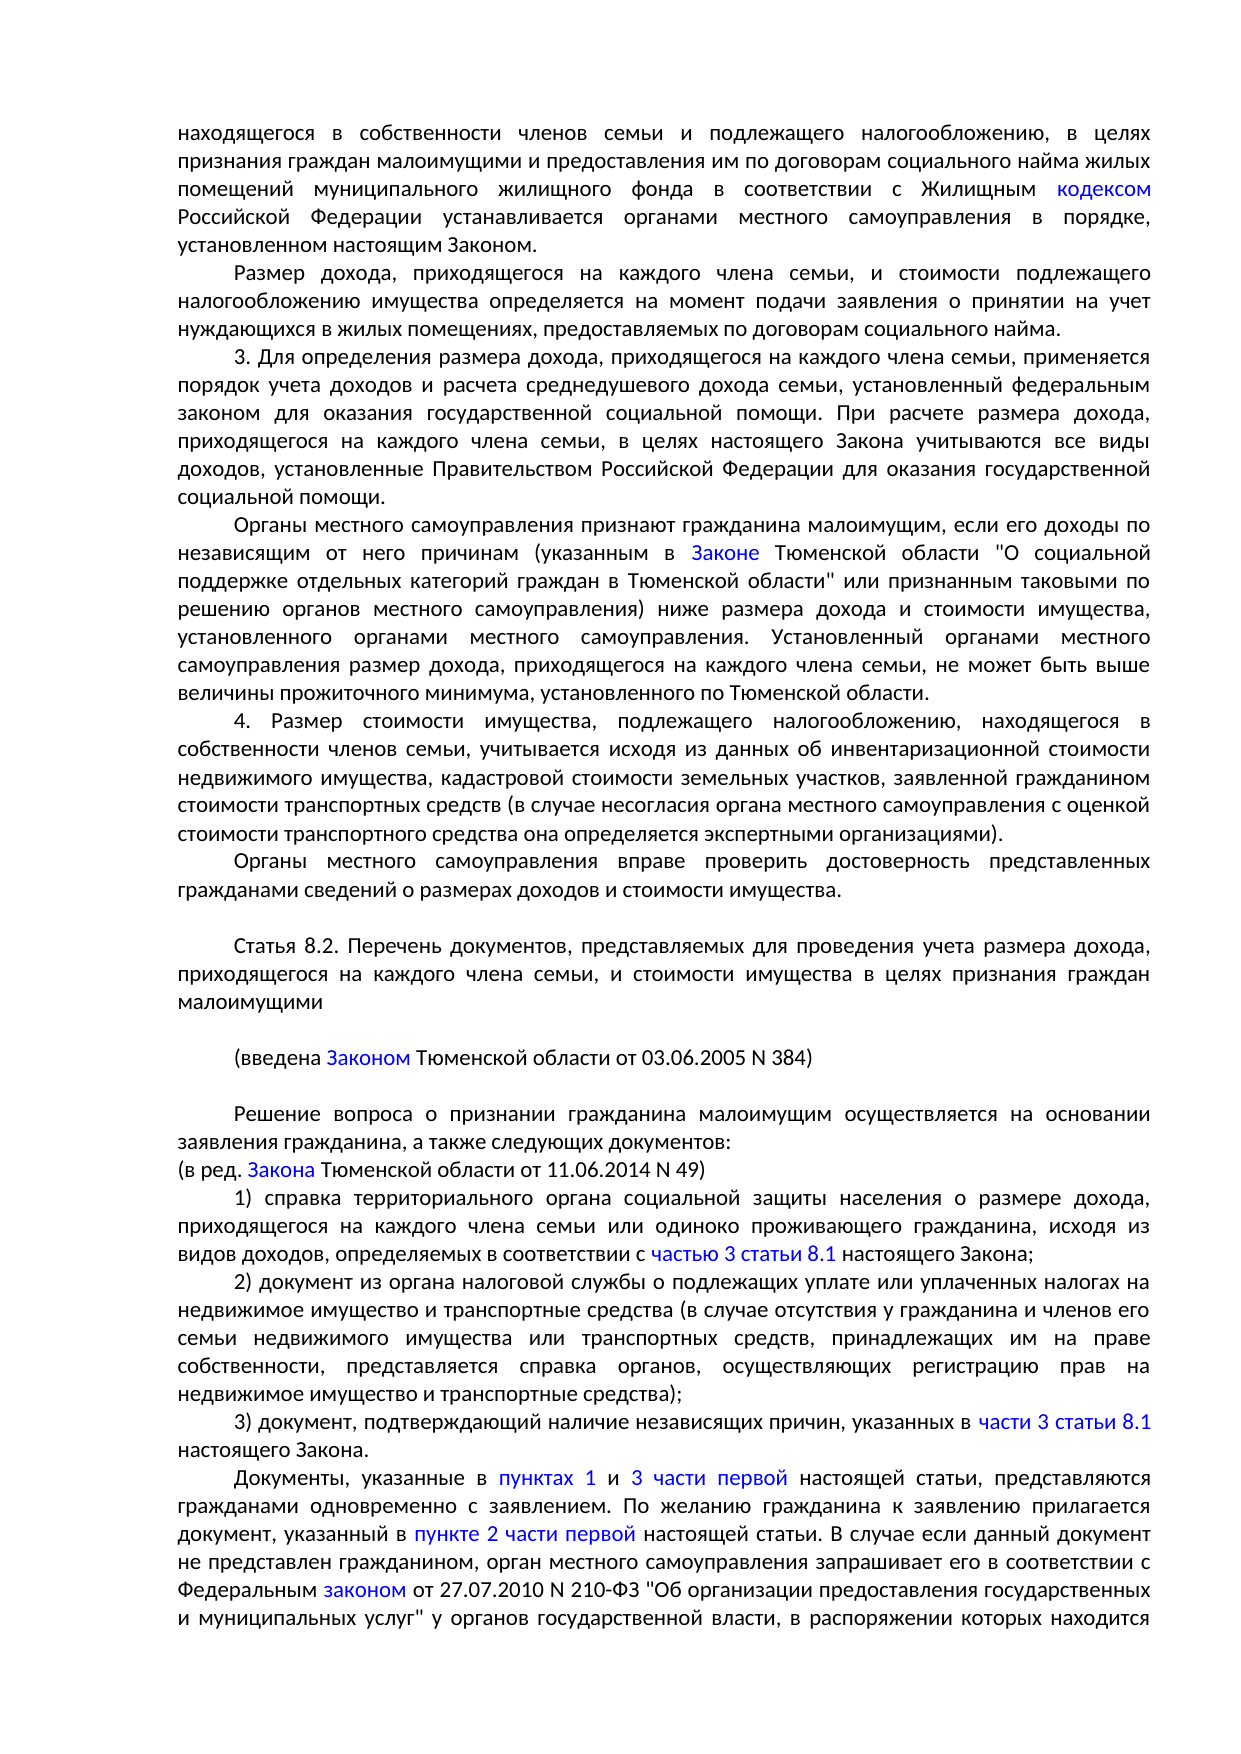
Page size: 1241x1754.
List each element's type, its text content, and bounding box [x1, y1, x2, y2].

text 1) справка территориального органа социальной защиты населения о размере дохода, приходящегося на каждого члена семьи или одиноко проживающего гражданина, исходя из видов доходов, определяемых в соответствии с частью 3 статьи 8.1 настоящего Закона; [177, 1183, 1152, 1267]
text 4. Размер стоимости имущества, подлежащего налогообложению, находящегося в собственности членов семьи, учитывается исходя из данных об инвентаризационной стоимости недвижимого имущества, кадастровой стоимости земельных участков, заявленной гражданином стоимости транспортных средств (в случае несогласия органа местного самоуправления с оценкой стоимости транспортного средства она определяется экспертными организациями). [177, 707, 1152, 847]
text 3) документ, подтверждающий наличие независящих причин, указанных в части 3 статьи 8.1 настоящего Закона. [177, 1407, 1152, 1463]
text Статья 8.2. Перечень документов, представляемых для проведения учета размера дохода, приходящегося на каждого члена семьи, и стоимости имущества в целях признания граждан малоимущими [177, 931, 1152, 1015]
text (введена Законом Тюменской области от 03.06.2005 N 384) [177, 1043, 1152, 1071]
text (в ред. Закона Тюменской области от 11.06.2014 N 49) [177, 1155, 1152, 1183]
text Решение вопроса о признании гражданина малоимущим осуществляется на основании заявления гражданина, а также следующих документов: [177, 1099, 1152, 1155]
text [177, 1463, 1152, 1631]
text Органы местного самоуправления вправе проверить достоверность представленных гражданами сведений о размерах доходов и стоимости имущества. [177, 847, 1152, 903]
text 2) документ из органа налоговой службы о подлежащих уплате или уплаченных налогах на недвижимое имущество и транспортные средства (в случае отсутствия у гражданина и членов его семьи недвижимого имущества или транспортных средств, принадлежащих им на праве собственности, представляется справка органов, осуществляющих регистрацию прав на недвижимое имущество и транспортные средства); [177, 1267, 1152, 1407]
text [177, 118, 1152, 258]
text Органы местного самоуправления признают гражданина малоимущим, если его доходы по независящим от него причинам (указанным в Законе Тюменской области "О социальной поддержке отдельных категорий граждан в Тюменской области" или признанным таковыми по решению органов местного самоуправления) ниже размера дохода и стоимости имущества, установленного органами местного самоуправления. Установленный органами местного самоуправления размер дохода, приходящегося на каждого члена семьи, не может быть выше величины прожиточного минимума, установленного по Тюменской области. [177, 510, 1152, 707]
text 3. Для определения размера дохода, приходящегося на каждого члена семьи, применяется порядок учета доходов и расчета среднедушевого дохода семьи, установленный федеральным законом для оказания государственной социальной помощи. При расчете размера дохода, приходящегося на каждого члена семьи, в целях настоящего Закона учитываются все виды доходов, установленные Правительством Российской Федерации для оказания государственной социальной помощи. [177, 342, 1152, 510]
text Размер дохода, приходящегося на каждого члена семьи, и стоимости подлежащего налогообложению имущества определяется на момент подачи заявления о принятии на учет нуждающихся в жилых помещениях, предоставляемых по договорам социального найма. [177, 258, 1152, 342]
